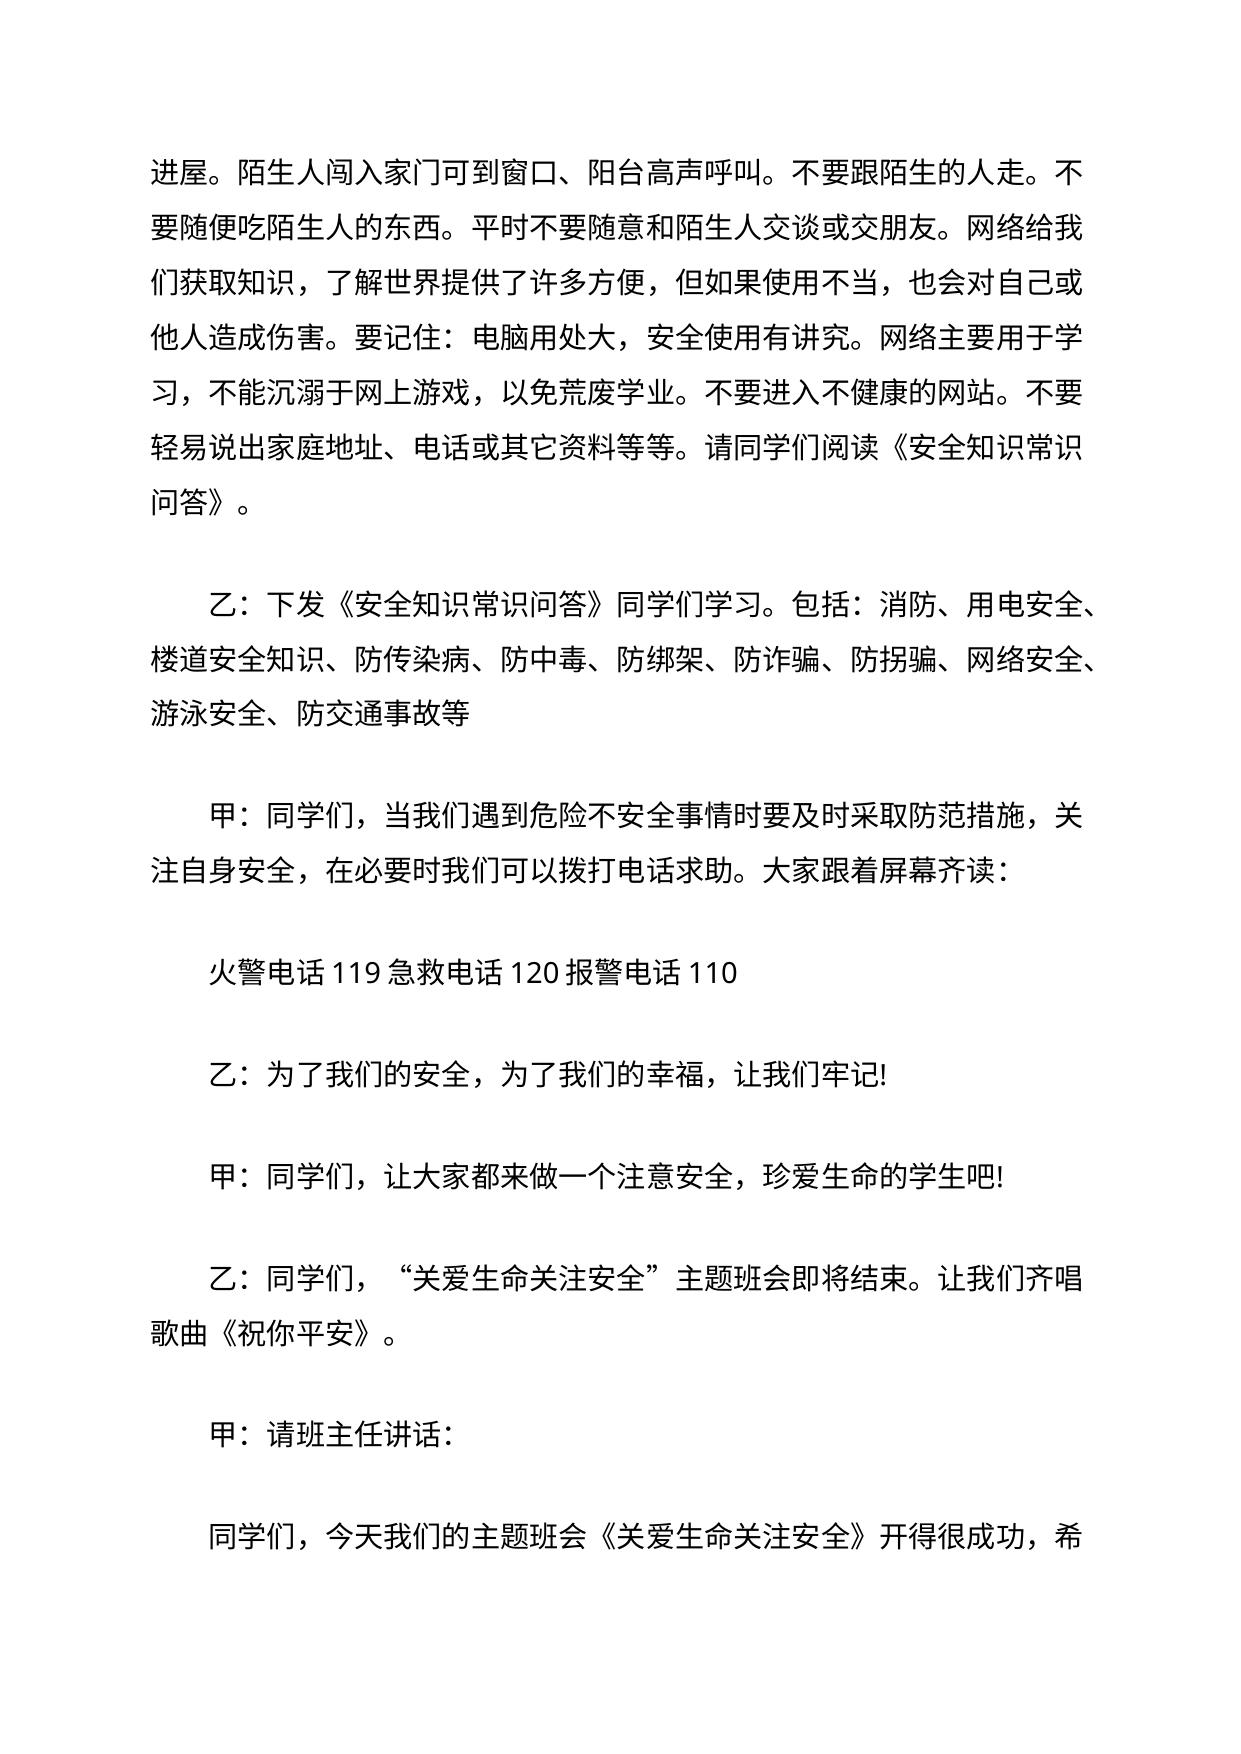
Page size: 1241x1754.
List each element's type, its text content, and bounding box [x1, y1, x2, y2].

text 乙：同学们，“关爱生命关注安全”主题班会即将结束。让我们齐唱歌曲《祝你平安》。 [150, 1255, 1090, 1352]
text 甲：请班主任讲话： [150, 1412, 1090, 1454]
text 乙：下发《安全知识常识问答》同学们学习。包括：消防、用电安全、楼道安全知识、防传染病、防中毒、防绑架、防诈骗、防拐骗、网络安全、游泳安全、防交通事故等 [150, 581, 1090, 733]
text 甲：同学们，让大家都来做一个注意安全，珍爱生命的学生吧! [150, 1153, 1090, 1196]
text 乙：为了我们的安全，为了我们的幸福，让我们牢记! [150, 1051, 1090, 1094]
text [150, 150, 1090, 522]
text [150, 1514, 1090, 1556]
text 甲：同学们，当我们遇到危险不安全事情时要及时采取防范措施，关注自身安全，在必要时我们可以拨打电话求助。大家跟着屏幕齐读： [150, 793, 1090, 890]
text 火警电话119急救电话120报警电话110 [150, 949, 1090, 992]
